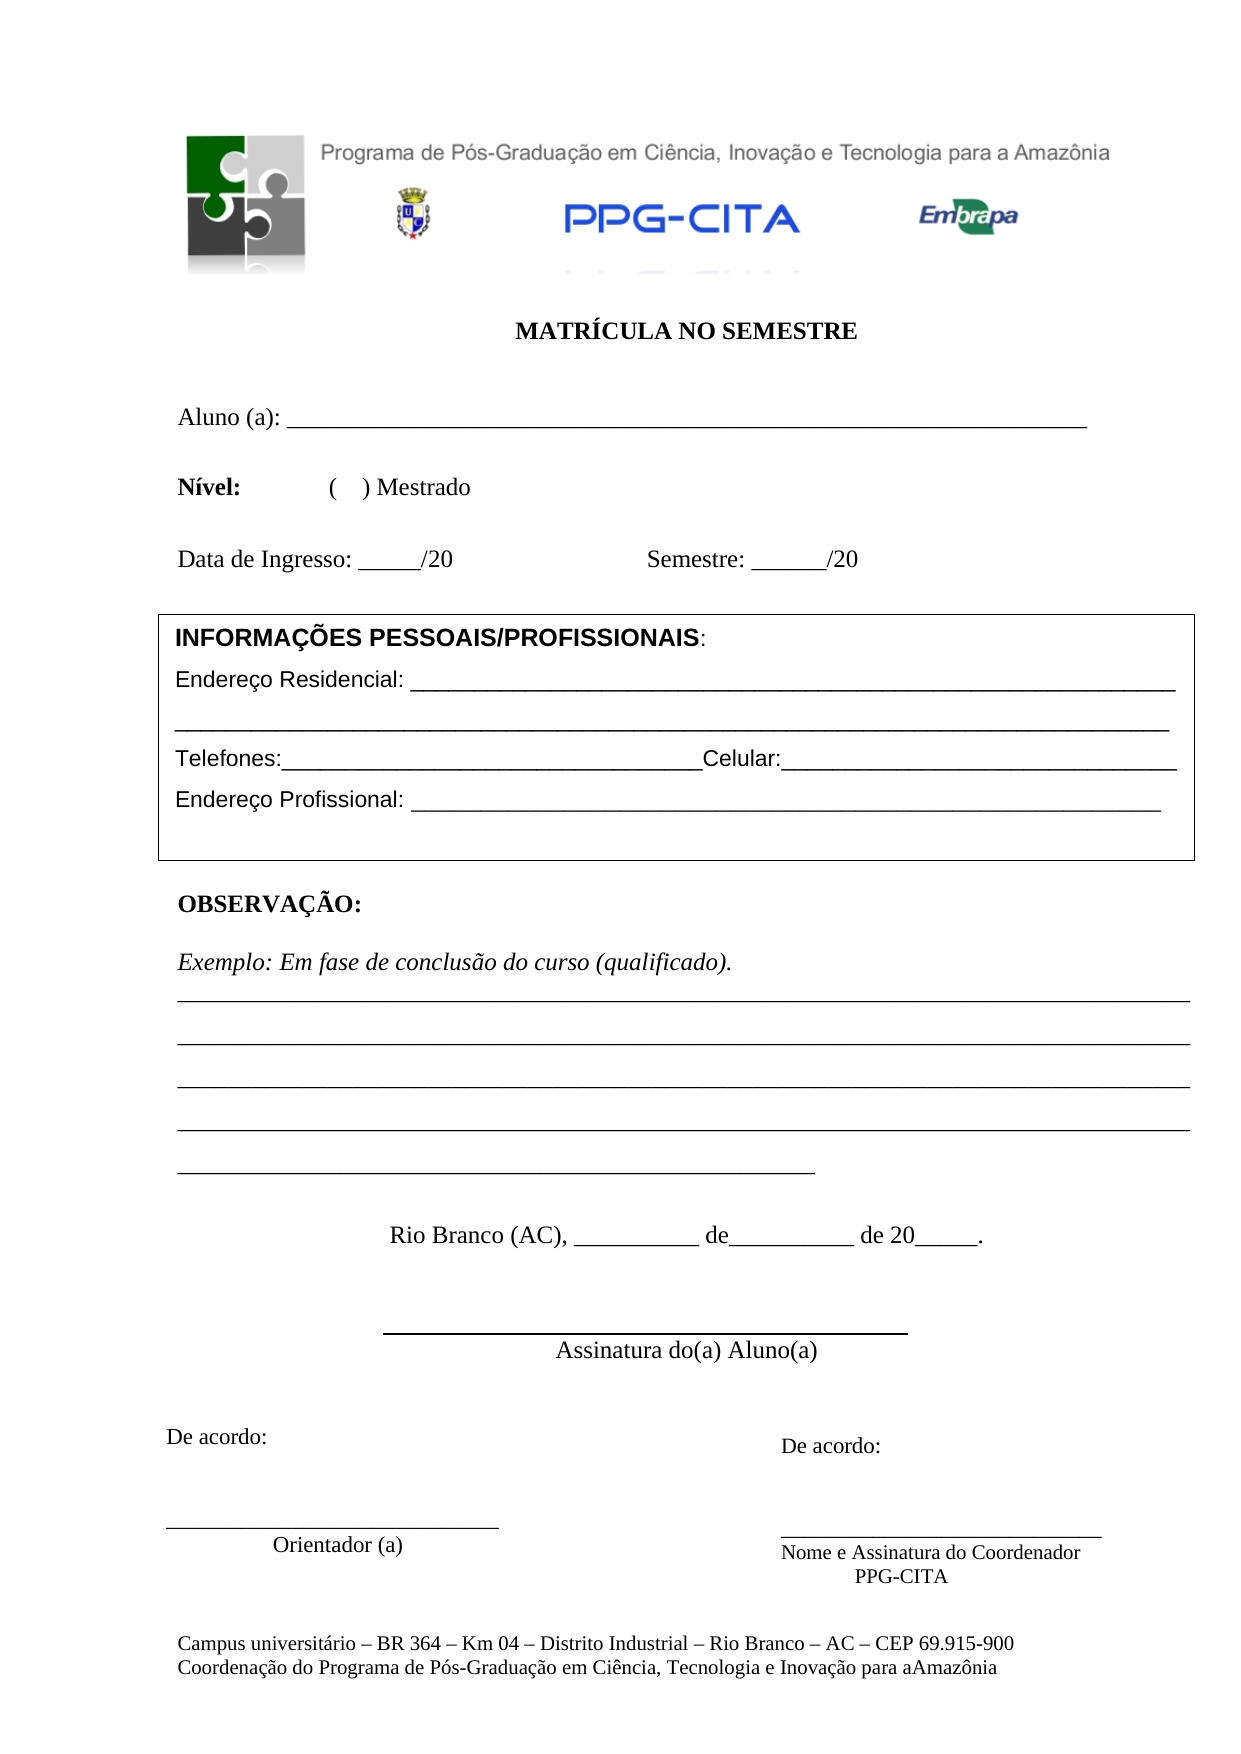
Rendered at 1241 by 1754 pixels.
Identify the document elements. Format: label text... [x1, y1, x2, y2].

picture [176, 125, 1121, 276]
text Data de Ingresso: _____/20 Semestre: ______/20 [177, 544, 1196, 573]
text Assinatura do(a) Aluno(a) [177, 1335, 1196, 1364]
text _______________________________________________________________________________________________________________________________________________________________________________________________________________________________________________________________________________________________________________________________________________________________________________________ [177, 976, 1196, 1177]
text Exemplo: Em fase de conclusão do curso (qualificado). [177, 947, 1196, 976]
text Aluno (a): ________________________________________________________________ [177, 402, 1196, 431]
text OBSERVAÇÃO: [177, 889, 1196, 918]
subtitle MATRÍCULA NO SEMESTRE [177, 316, 1196, 345]
text Rio Branco (AC), __________ de__________ de 20_____. [177, 1220, 1196, 1249]
text Nível: ( ) Mestrado [177, 472, 1196, 501]
